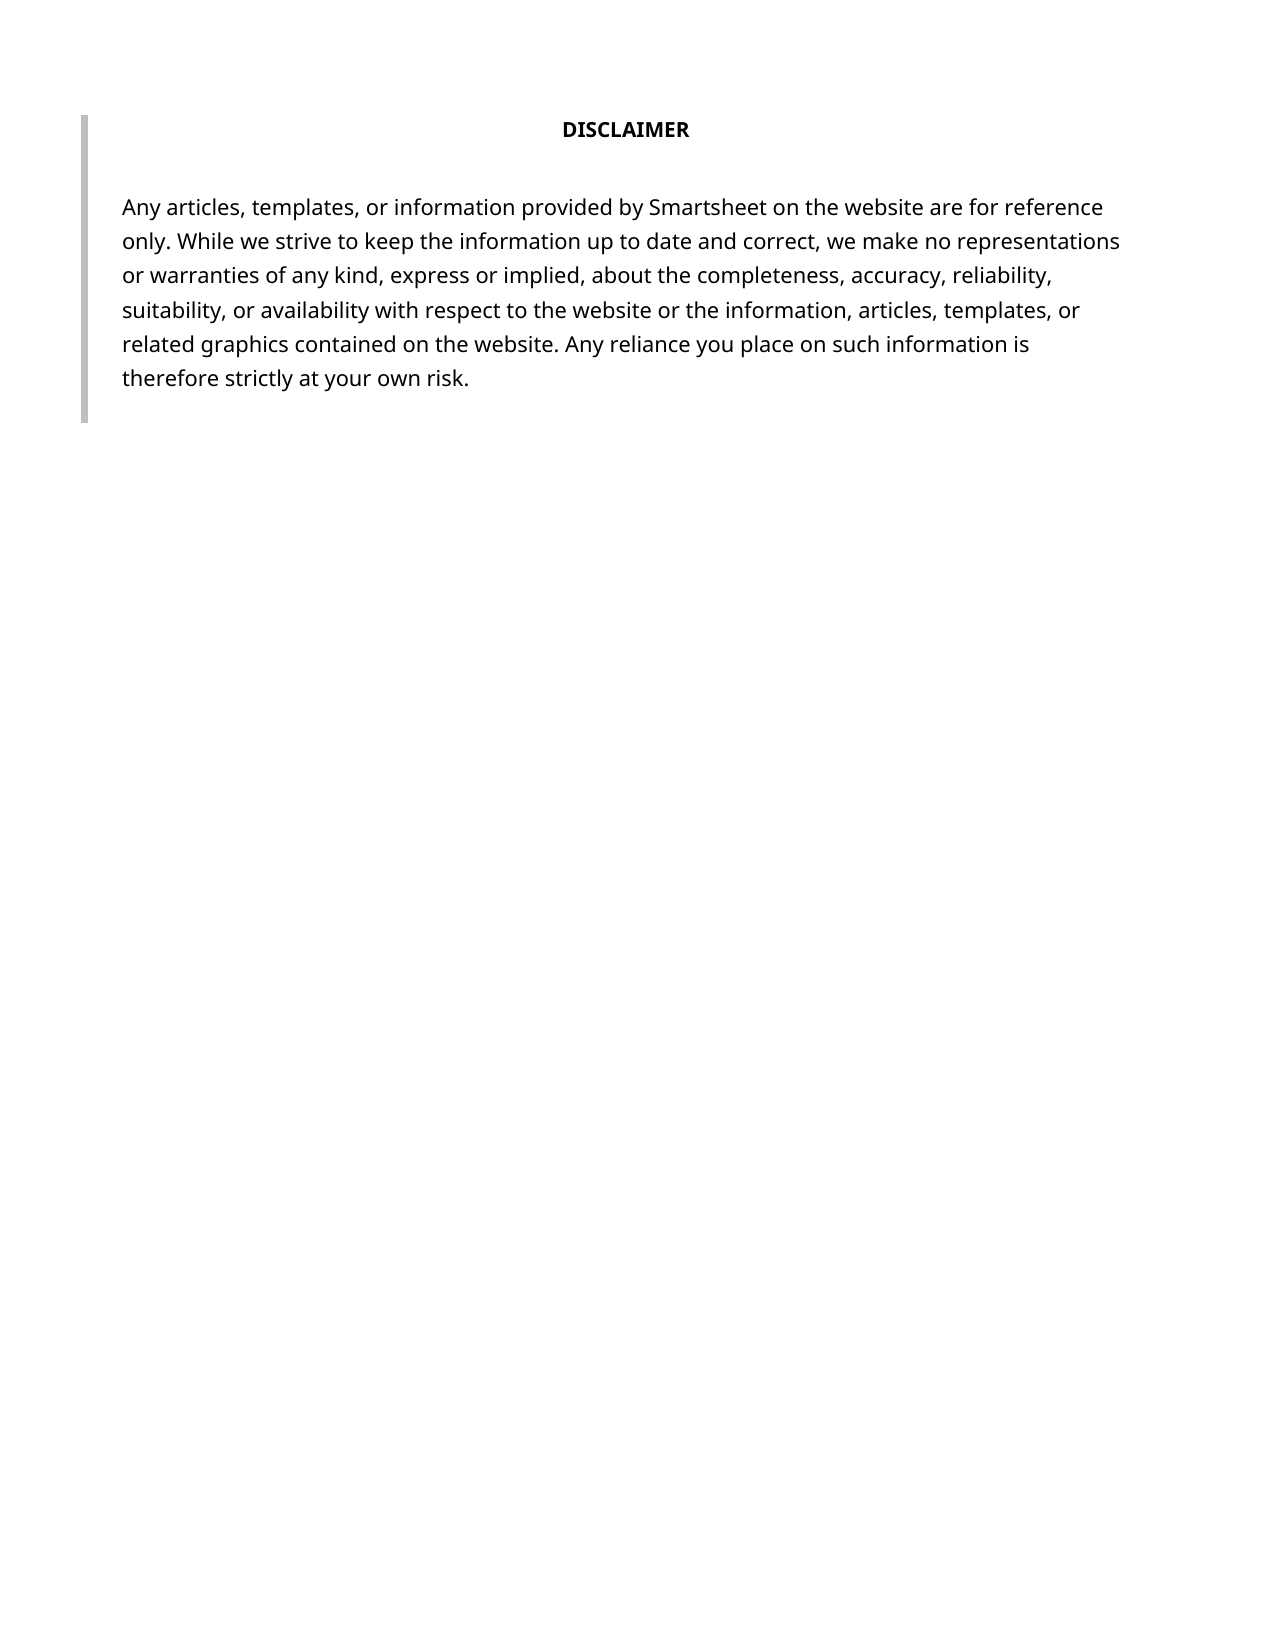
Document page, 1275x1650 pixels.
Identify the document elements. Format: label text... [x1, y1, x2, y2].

table_header DISCLAIMER Any articles, templates, or information provided by Smartsheet on the website are for reference only. While we strive to keep the information up to date and correct, we make no representations or warranties of any kind, express or implied, about the completeness, accuracy, reliability, suitability, or availability with respect to the website or the information, articles, templates, or related graphics contained on the website. Any reliance you place on such information is therefore strictly at your own risk. [88, 115, 1141, 423]
